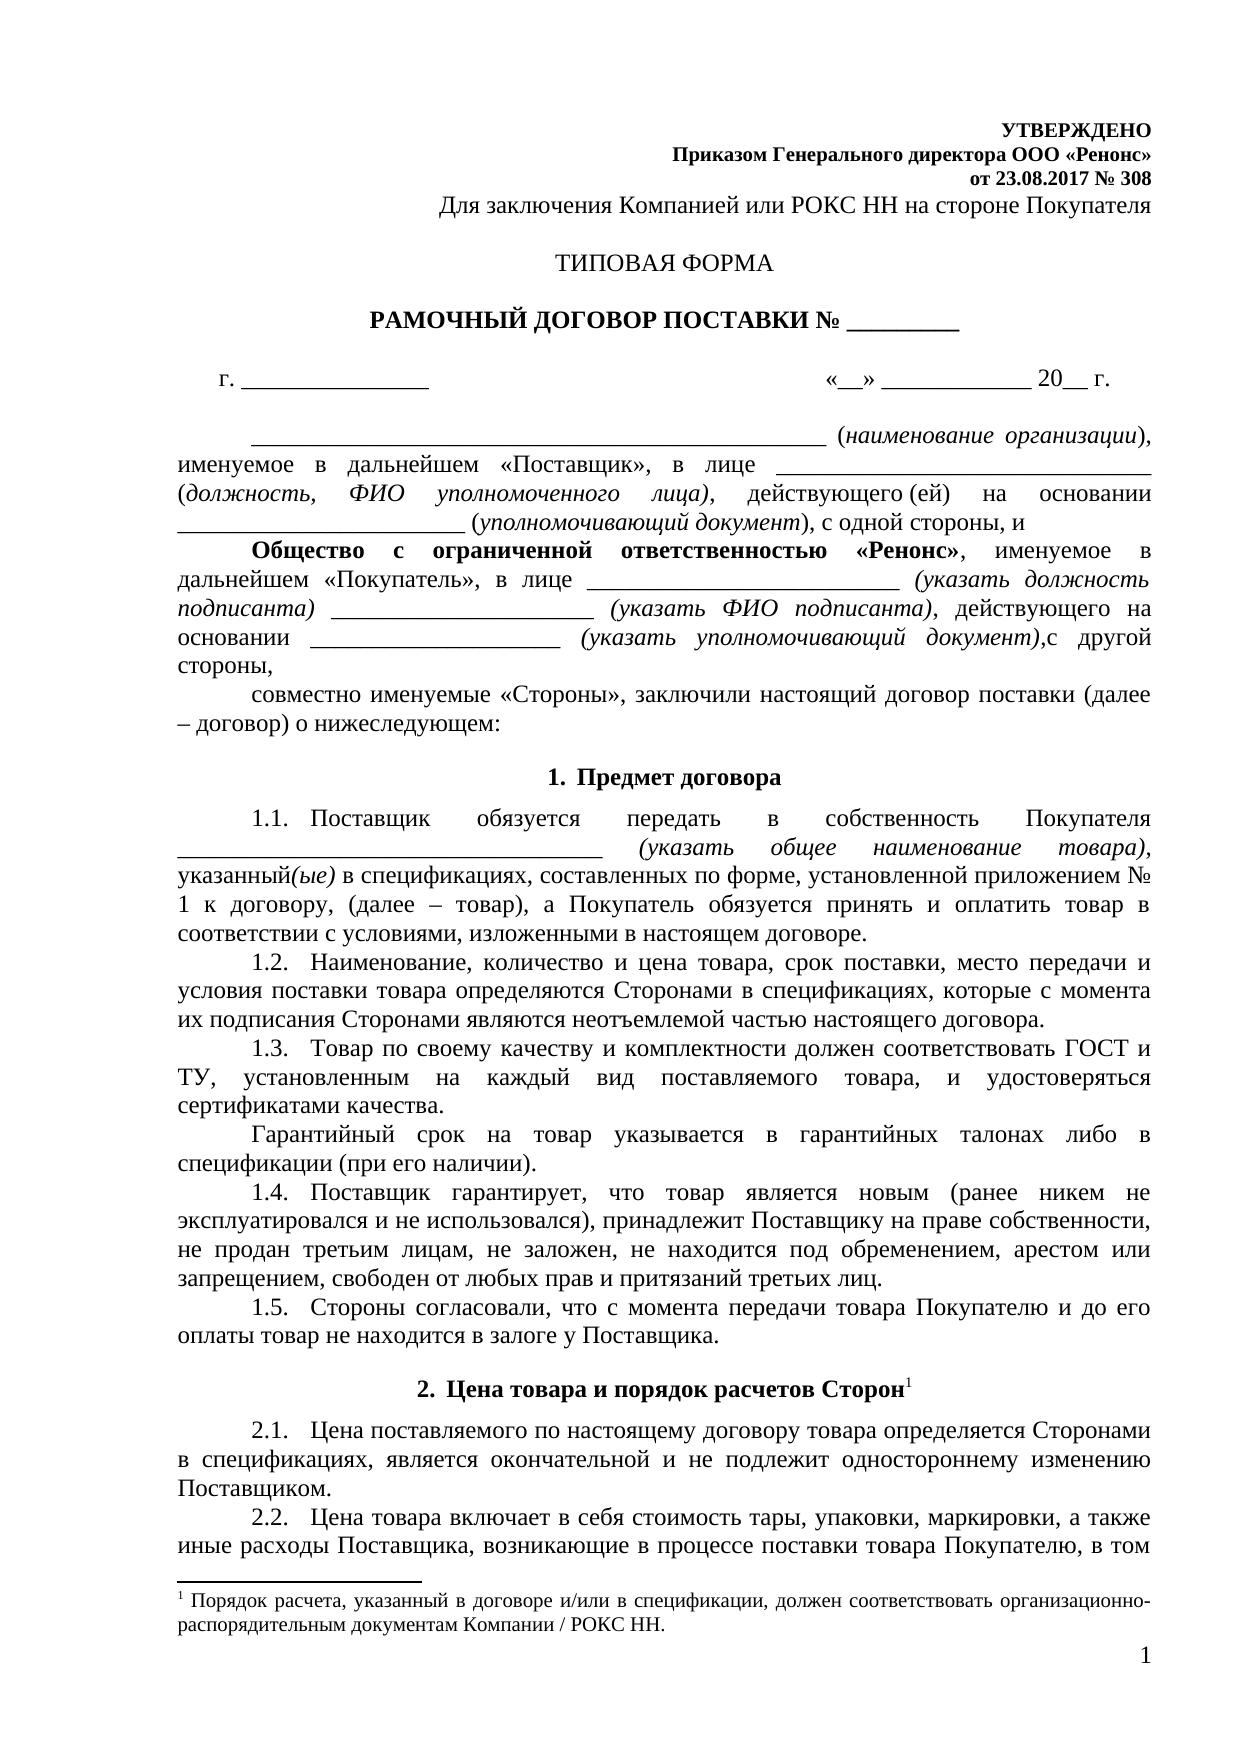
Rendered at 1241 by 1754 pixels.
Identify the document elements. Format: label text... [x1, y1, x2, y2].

text Общество с ограниченной ответственностью «Ренонс», именуемое в дальнейшем «Покупатель», в лице _________________________ (указать должность подписанта) _____________________ (указать ФИО подписанта), действующего на основании ____________________ (указать уполномочивающий документ),с другой стороны, [177, 535, 1152, 679]
list Поставщик обязуется передать в собственность Покупателя __________________________________ (указать общее наименование товара), указанный(ые) в спецификациях, составленных по форме, установленной приложением № 1 к договору, (далее – товар), а Покупатель обязуется принять и оплатить товар в соответствии с условиями, изложенными в настоящем договоре. [177, 803, 1152, 947]
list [177, 1502, 1152, 1559]
text от 23.08.2017 № 308 [177, 166, 1152, 190]
text Приказом Генерального директора ООО «Ренонс» [177, 142, 1152, 166]
text ______________________________________________ (наименование организации), именуемое в дальнейшем «Поставщик», в лице ______________________________ (должность, ФИО уполномоченного лица), действующего (ей) на основании _______________________ (уполномочивающий документ), с одной стороны, и [177, 420, 1152, 535]
text г. _______________ «__» ____________ 20__ г. [177, 363, 1152, 392]
subtitle Цена товара и порядок расчетов Сторон [177, 1374, 1152, 1403]
text ТИПОВАЯ ФОРМА [177, 248, 1152, 277]
text Для заключения Компанией или РОКС НН на стороне Покупателя [177, 190, 1152, 219]
list Поставщик гарантирует, что товар является новым (ранее никем не эксплуатировался и не использовался), принадлежит Поставщику на праве собственности, не продан третьим лицам, не заложен, не находится под обременением, арестом или запрещением, свободен от любых прав и притязаний третьих лиц. [177, 1177, 1152, 1292]
list Товар по своему качеству и комплектности должен соответствовать ГОСТ и ТУ, установленным на каждый вид поставляемого товара, и удостоверяться сертификатами качества. [177, 1033, 1152, 1119]
list Стороны согласовали, что с момента передачи товара Покупателю и до его оплаты товар не находится в залоге у Поставщика. [177, 1292, 1152, 1349]
text РАМОЧНЫЙ ДОГОВОР ПОСТАВКИ № _________ [177, 305, 1152, 334]
list Наименование, количество и цена товара, срок поставки, место передачи и условия поставки товара определяются Сторонами в спецификациях, которые с момента их подписания Сторонами являются неотъемлемой частью настоящего договора. [177, 947, 1152, 1033]
text УТВЕРЖДЕНО [177, 118, 1152, 142]
list Цена поставляемого по настоящему договору товара определяется Сторонами в спецификациях, является окончательной и не подлежит одностороннему изменению Поставщиком. [177, 1415, 1152, 1502]
text совместно именуемые «Стороны», заключили настоящий договор поставки (далее – договор) о нижеследующем: [177, 679, 1152, 737]
list Гарантийный срок на товар указывается в гарантийных талонах либо в спецификации (при его наличии). [177, 1119, 1152, 1177]
subtitle Предмет договора [177, 762, 1152, 790]
